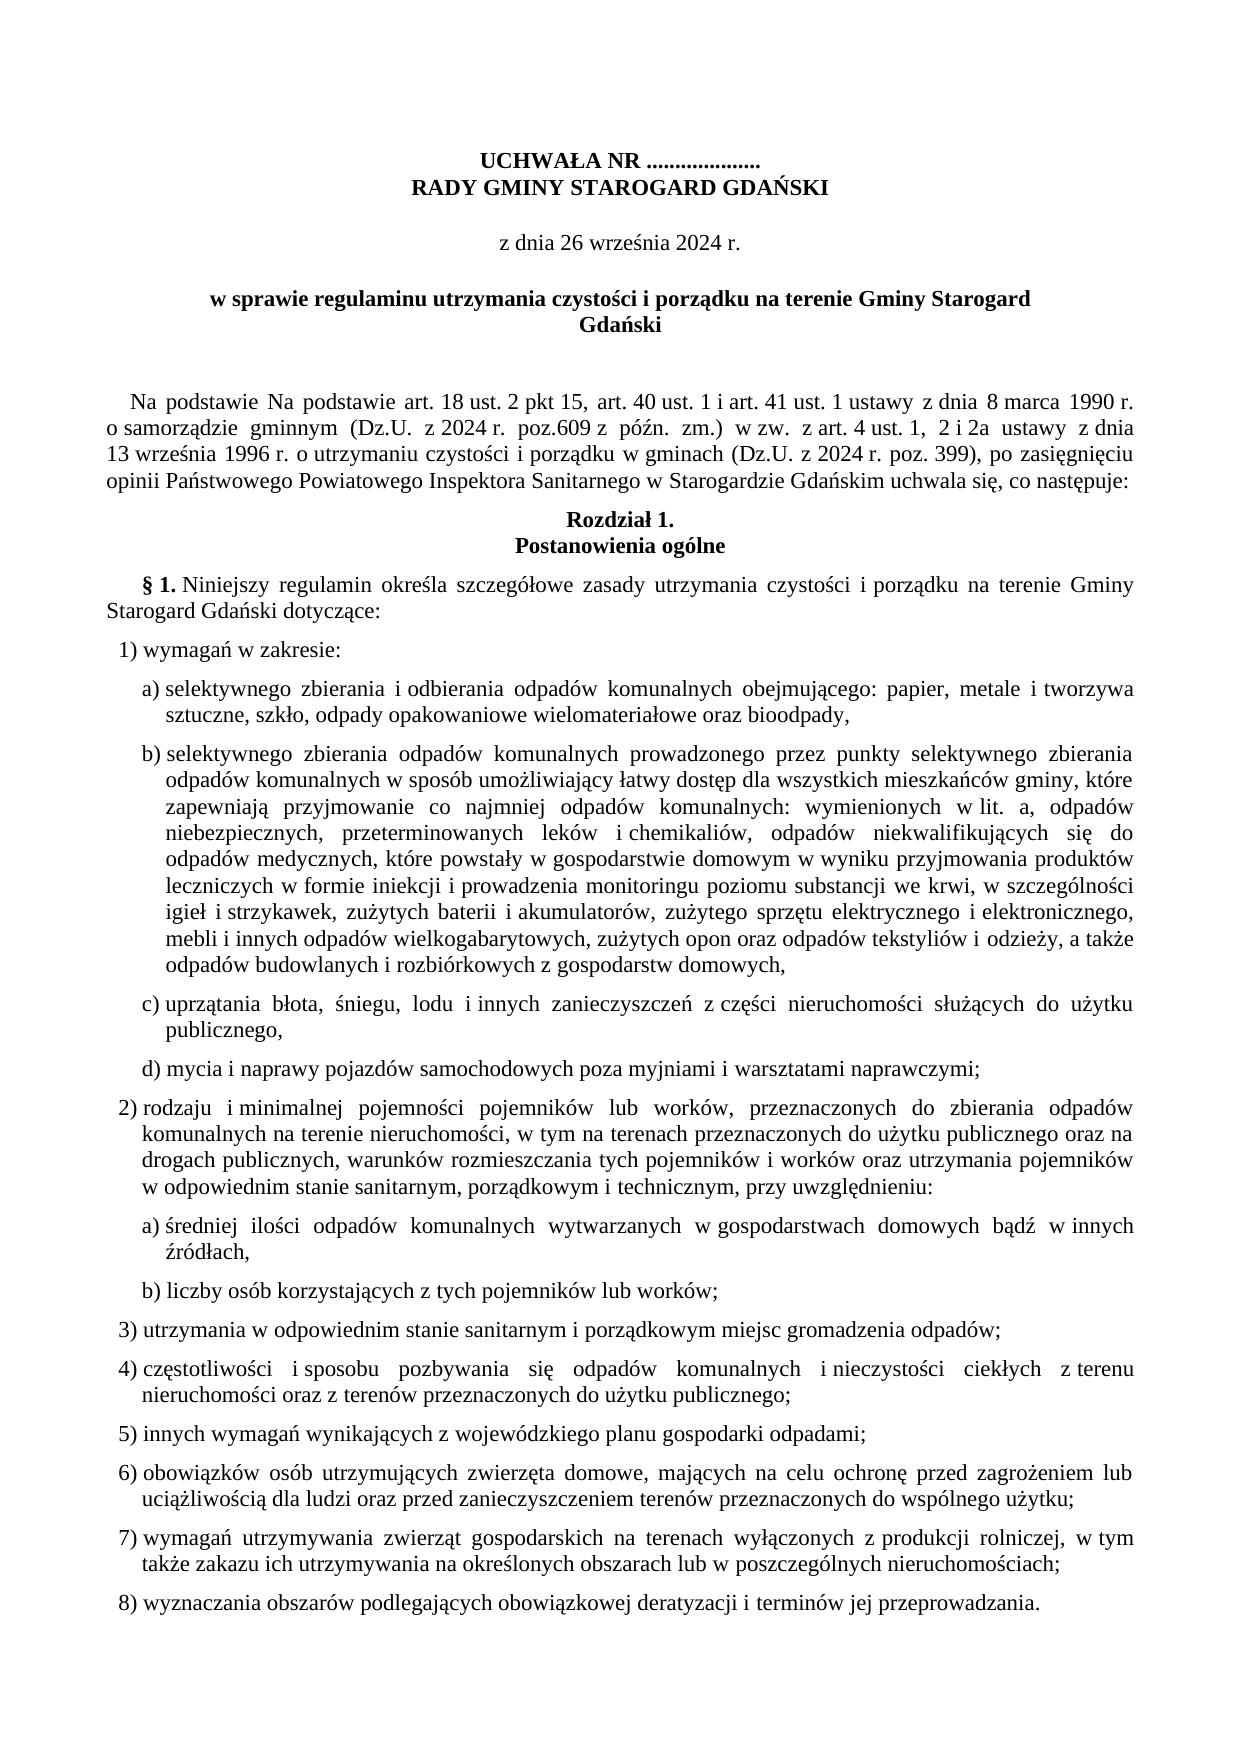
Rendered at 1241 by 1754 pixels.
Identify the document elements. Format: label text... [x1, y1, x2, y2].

text c) uprzątania błota, śniegu, lodu i innych zanieczyszczeń z części nieruchomości służących do użytku publicznego, [142, 990, 1134, 1042]
text 2) rodzaju i minimalnej pojemności pojemników lub worków, przeznaczonych do zbierania odpadów komunalnych na terenie nieruchomości, w tym na terenach przeznaczonych do użytku publicznego oraz na drogach publicznych, warunków rozmieszczania tych pojemników i worków oraz utrzymania pojemników w odpowiednim stanie sanitarnym, porządkowym i technicznym, przy uwzględnieniu: [118, 1094, 1134, 1199]
text § 1. Niniejszy regulamin określa szczegółowe zasady utrzymania czystości i porządku na terenie Gminy Starogard Gdański dotyczące: [106, 571, 1134, 623]
text Rozdział 1. Postanowienia ogólne [106, 506, 1134, 558]
text b) liczby osób korzystających z tych pojemników lub worków; [142, 1277, 1134, 1303]
text 3) utrzymania w odpowiednim stanie sanitarnym i porządkowym miejsc gromadzenia odpadów; [118, 1316, 1134, 1342]
text 6) obowiązków osób utrzymujących zwierzęta domowe, mających na celu ochronę przed zagrożeniem lub uciążliwością dla ludzi oraz przed zanieczyszczeniem terenów przeznaczonych do wspólnego użytku; [118, 1459, 1134, 1511]
text 4) częstotliwości i sposobu pozbywania się odpadów komunalnych i nieczystości ciekłych z terenu nieruchomości oraz z terenów przeznaczonych do użytku publicznego; [118, 1355, 1134, 1407]
text Na podstawie Na podstawie art. 18 ust. 2 pkt 15, art. 40 ust. 1 i art. 41 ust. 1 ustawy z dnia 8 marca 1990 r. o samorządzie gminnym (Dz.U. z 2024 r. poz.609 z późn. zm.) w zw. z art. 4 ust. 1, 2 i 2a ustawy z dnia 13 września 1996 r. o utrzymaniu czystości i porządku w gminach (Dz.U. z 2024 r. poz. 399), po zasięgnięciu opinii Państwowego Powiatowego Inspektora Sanitarnego w Starogardzie Gdańskim uchwala się, co następuje: [106, 388, 1134, 493]
text 1) wymagań w zakresie: [118, 636, 1134, 662]
text d) mycia i naprawy pojazdów samochodowych poza myjniami i warsztatami naprawczymi; [142, 1055, 1134, 1081]
text 5) innych wymagań wynikających z wojewódzkiego planu gospodarki odpadami; [118, 1420, 1134, 1446]
text 7) wymagań utrzymywania zwierząt gospodarskich na terenach wyłączonych z produkcji rolniczej, w tym także zakazu ich utrzymywania na określonych obszarach lub w poszczególnych nieruchomościach; [118, 1524, 1134, 1577]
text a) selektywnego zbierania i odbierania odpadów komunalnych obejmującego: papier, metale i tworzywa sztuczne, szkło, odpady opakowaniowe wielomateriałowe oraz bioodpady, [142, 675, 1134, 728]
text a) średniej ilości odpadów komunalnych wytwarzanych w gospodarstwach domowych bądź w innych źródłach, [142, 1212, 1134, 1264]
text Uchwała Nr .................... Rady Gminy Starogard Gdański [106, 148, 1134, 200]
text b) selektywnego zbierania odpadów komunalnych prowadzonego przez punkty selektywnego zbierania odpadów komunalnych w sposób umożliwiający łatwy dostęp dla wszystkich mieszkańców gminy, które zapewniają przyjmowanie co najmniej odpadów komunalnych: wymienionych w lit. a, odpadów niebezpiecznych, przeterminowanych leków i chemikaliów, odpadów niekwalifikujących się do odpadów medycznych, które powstały w gospodarstwie domowym w wyniku przyjmowania produktów leczniczych w formie iniekcji i prowadzenia monitoringu poziomu substancji we krwi, w szczególności igieł i strzykawek, zużytych baterii i akumulatorów, zużytego sprzętu elektrycznego i elektronicznego, mebli i innych odpadów wielkogabarytowych, zużytych opon oraz odpadów tekstyliów i odzieży, a także odpadów budowlanych i rozbiórkowych z gospodarstw domowych, [142, 740, 1134, 977]
text w sprawie regulaminu utrzymania czystości i porządku na terenie Gminy Starogard Gdański [106, 285, 1134, 338]
text 8) wyznaczania obszarów podlegających obowiązkowej deratyzacji i terminów jej przeprowadzania. [118, 1589, 1134, 1616]
text z dnia 26 września 2024 r. [106, 229, 1134, 256]
